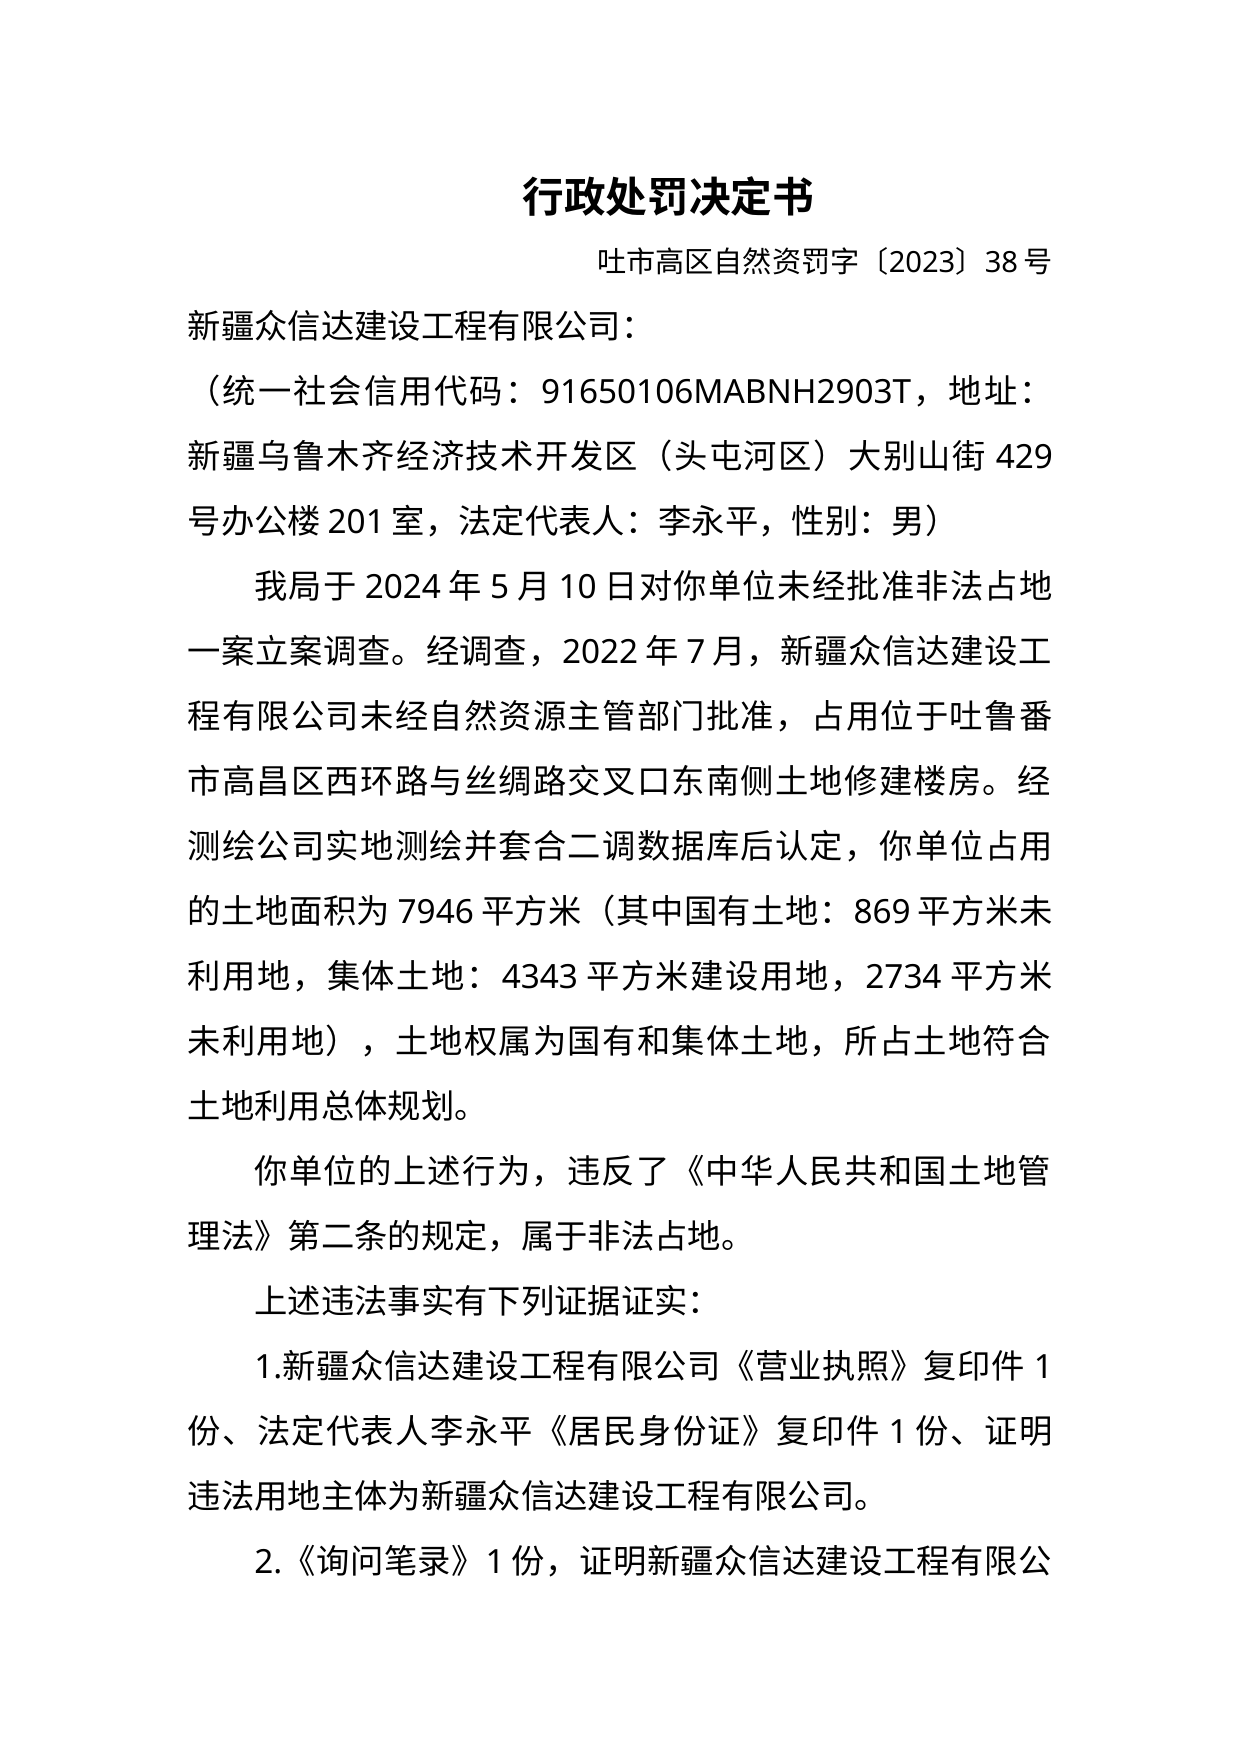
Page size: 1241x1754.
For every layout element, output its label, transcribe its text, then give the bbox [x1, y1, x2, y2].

text 我局于2024年5月10日对你单位未经批准非法占地一案立案调查。经调查，2022年7月，新疆众信达建设工程有限公司未经自然资源主管部门批准，占用位于吐鲁番市高昌区西环路与丝绸路交叉口东南侧土地修建楼房。经测绘公司实地测绘并套合二调数据库后认定，你单位占用的土地面积为7946平方米（其中国有土地：869平方米未利用地，集体土地：4343平方米建设用地，2734平方米未利用地），土地权属为国有和集体土地，所占土地符合土地利用总体规划。 [187, 552, 1053, 1137]
text 上述违法事实有下列证据证实： [187, 1267, 1053, 1332]
text 行政处罚决定书 [187, 162, 1053, 227]
text 新疆众信达建设工程有限公司： [187, 292, 1053, 357]
text 你单位的上述行为，违反了《中华人民共和国土地管理法》第二条的规定，属于非法占地。 [187, 1137, 1053, 1267]
text （统一社会信用代码：91650106MABNH2903T，地址：新疆乌鲁木齐经济技术开发区（头屯河区）大别山街429号办公楼201室，法定代表人：李永平，性别：男） [187, 357, 1053, 552]
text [187, 1527, 1053, 1592]
text 1.新疆众信达建设工程有限公司《营业执照》复印件1份、法定代表人李永平《居民身份证》复印件1份、证明违法用地主体为新疆众信达建设工程有限公司。 [187, 1332, 1053, 1527]
text 吐市高区自然资罚字〔2023〕38号 [187, 227, 1053, 292]
